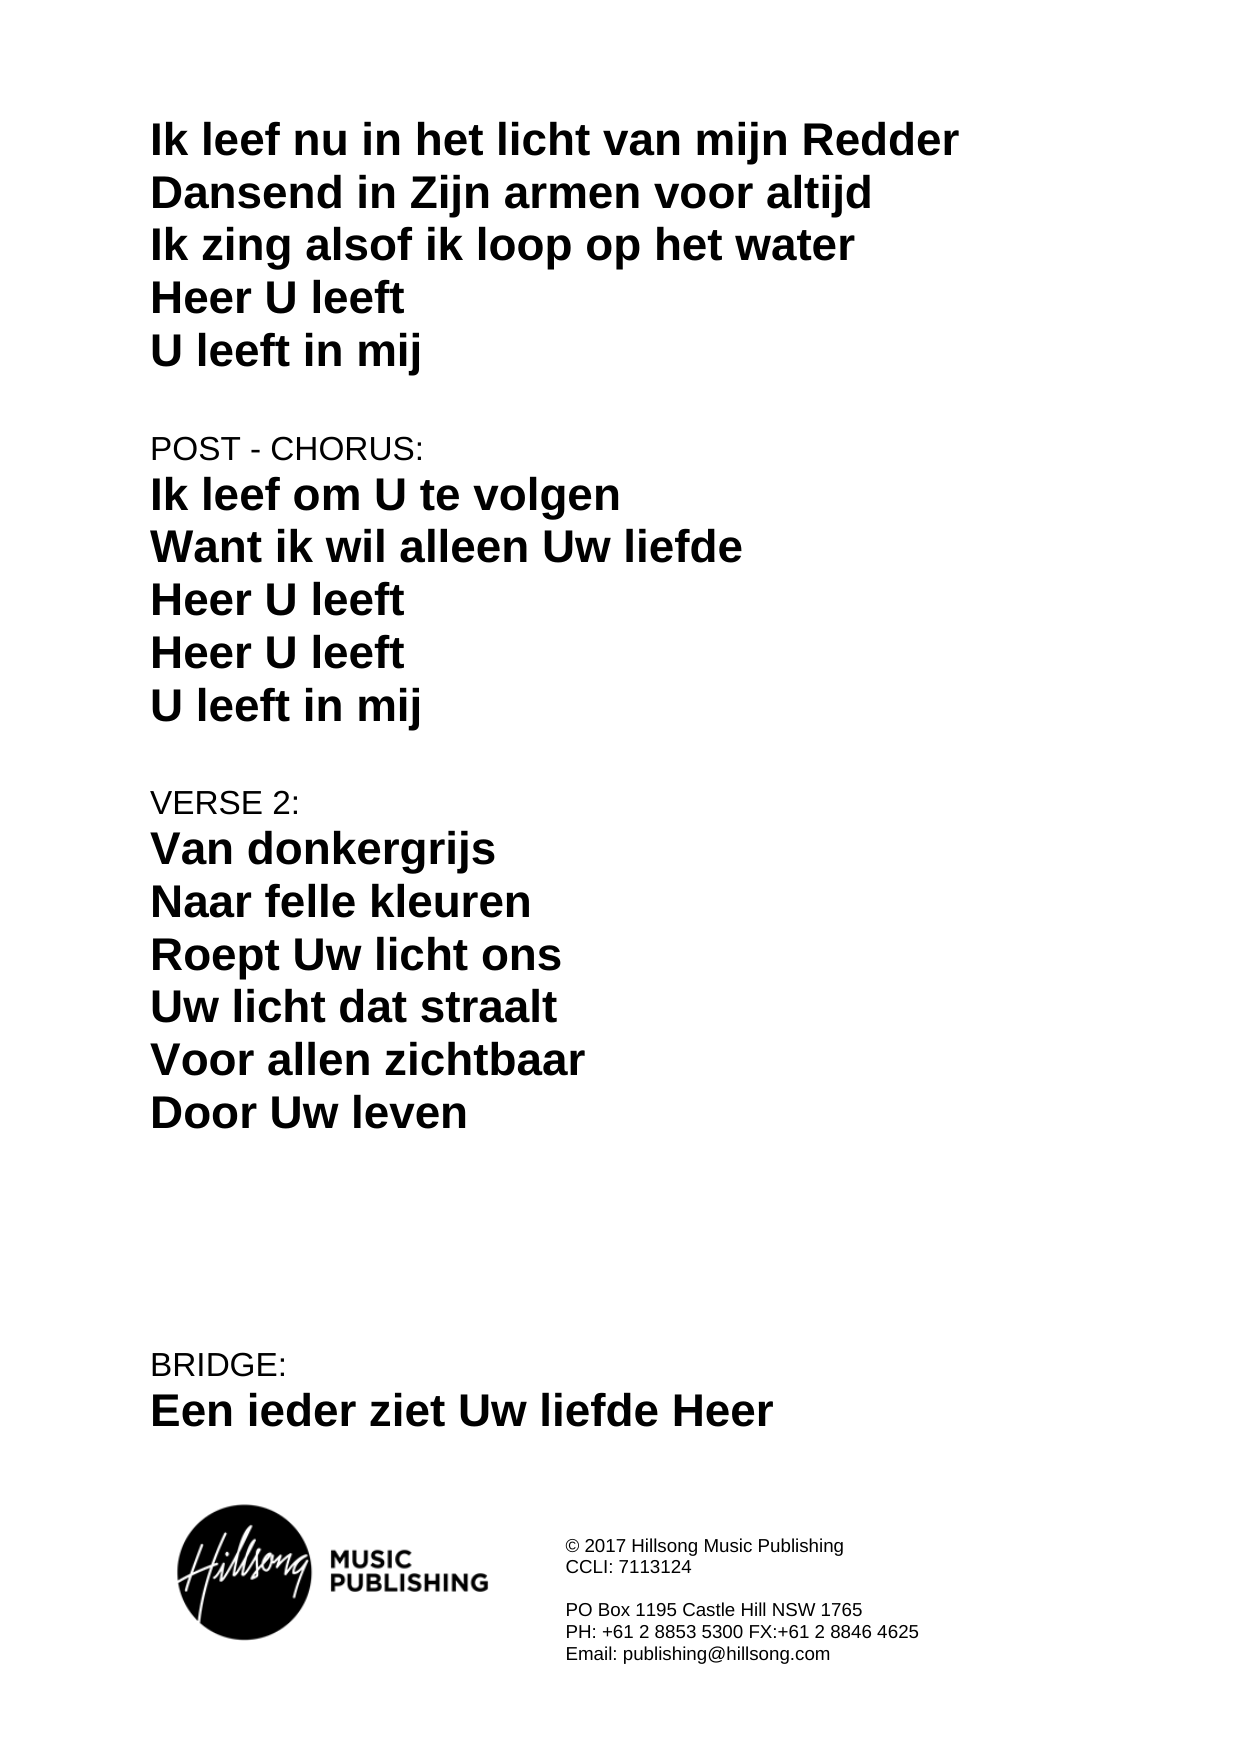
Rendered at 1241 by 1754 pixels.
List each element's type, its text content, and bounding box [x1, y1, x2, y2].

text U leeft in mij [150, 678, 1163, 731]
text Roept Uw licht ons [150, 927, 1163, 980]
text Heer U leeft [150, 625, 1163, 678]
text U leeft in mij [150, 323, 1163, 376]
text Want ik wil alleen Uw liefde [150, 520, 1163, 573]
text VERSE 2: [150, 783, 1163, 822]
text Ik leef om U te volgen [150, 467, 1163, 520]
text Door Uw leven [150, 1085, 1163, 1138]
text Voor allen zichtbaar [150, 1033, 1163, 1085]
text Van donkergrijs [150, 822, 1163, 874]
text BRIDGE: [150, 1344, 1163, 1383]
text Heer U leeft [150, 271, 1163, 323]
text Dansend in Zijn armen voor altijd [150, 165, 1163, 218]
text POST - CHORUS: [150, 429, 1163, 467]
text Een ieder ziet Uw liefde Heer [150, 1383, 1163, 1436]
text Heer U leeft [150, 573, 1163, 625]
text Ik leef nu in het licht van mijn Redder [150, 112, 1163, 165]
picture [173, 1502, 508, 1642]
text Ik zing alsof ik loop op het water [150, 218, 1163, 271]
text Naar felle kleuren [150, 874, 1163, 927]
text Uw licht dat straalt [150, 980, 1163, 1033]
